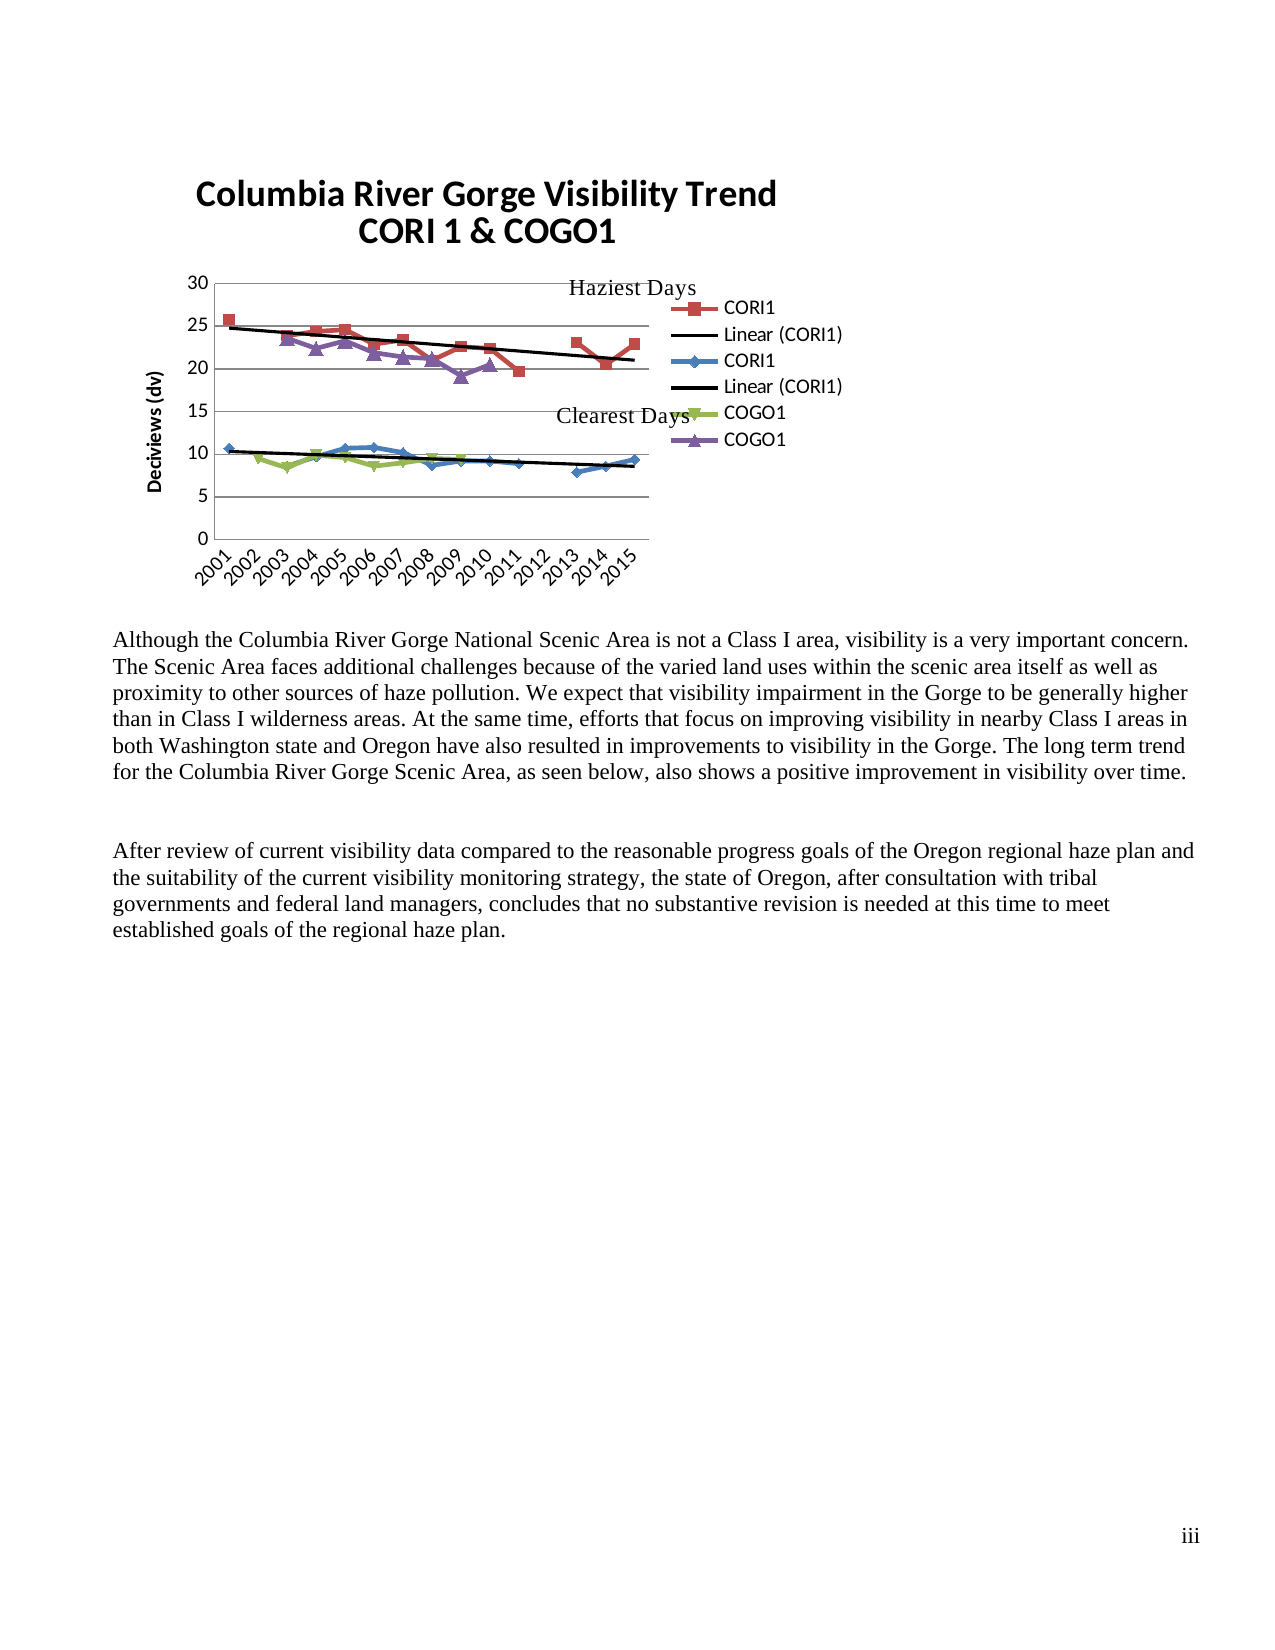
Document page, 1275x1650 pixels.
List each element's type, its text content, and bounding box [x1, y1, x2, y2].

text After review of current visibility data compared to the reasonable progress goals of the Oregon regional haze plan and the suitability of the current visibility monitoring strategy, the state of Oregon, after consultation with tribal governments and federal land managers, concludes that no substantive revision is needed at this time to meet established goals of the regional haze plan. [112, 837, 1200, 943]
text Although the Columbia River Gorge National Scenic Area is not a Class I area, visibility is a very important concern. The Scenic Area faces additional challenges because of the varied land uses within the scenic area itself as well as proximity to other sources of haze pollution. We expect that visibility impairment in the Gorge to be generally higher than in Class I wilderness areas. At the same time, efforts that focus on improving visibility in nearby Class I areas in both Washington state and Oregon have also resulted in improvements to visibility in the Gorge. The long term trend for the Columbia River Gorge Scenic Area, as seen below, also shows a positive improvement in visibility over time. [112, 626, 1200, 784]
